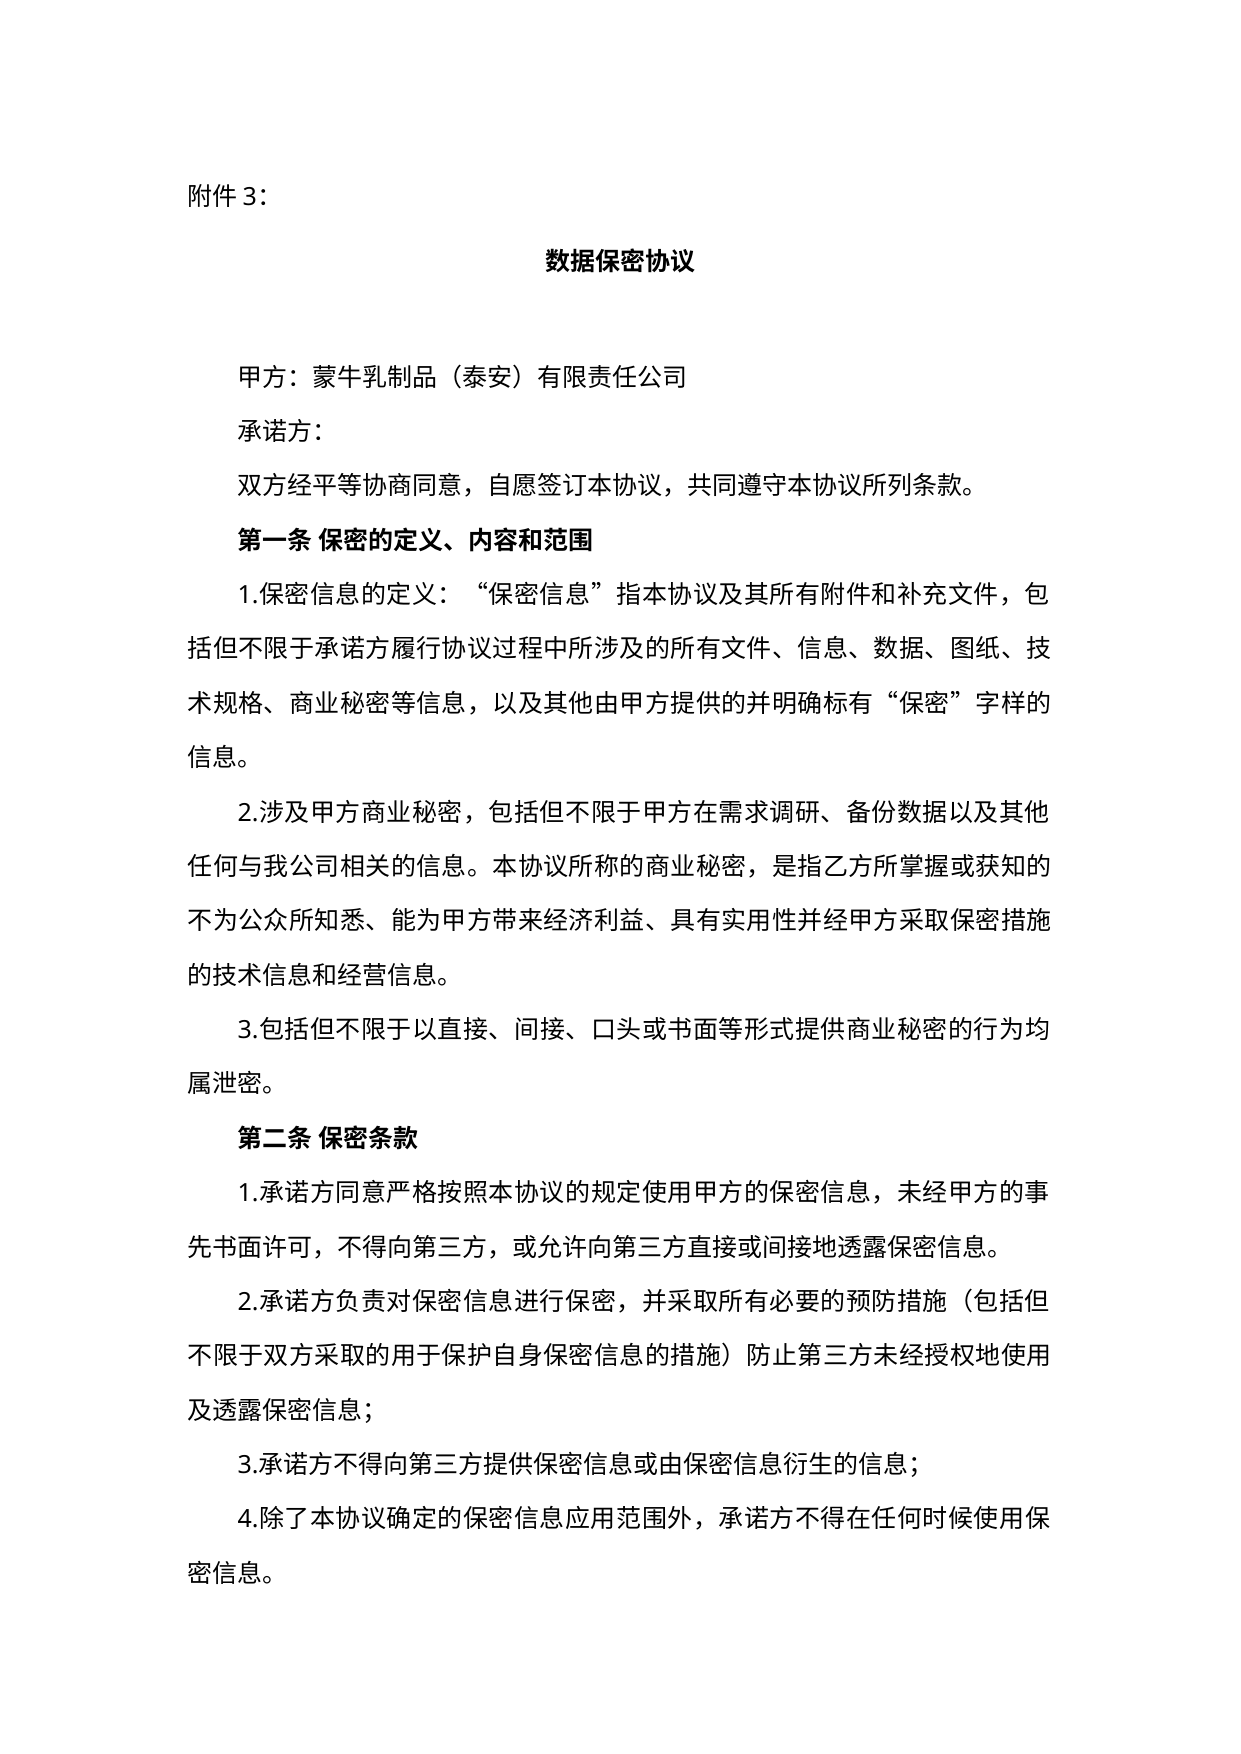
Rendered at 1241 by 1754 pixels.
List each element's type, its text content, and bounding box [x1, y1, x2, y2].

text 4.除了本协议确定的保密信息应用范围外，承诺方不得在任何时候使用保密信息。 [187, 1499, 1053, 1589]
text 1.保密信息的定义：“保密信息”指本协议及其所有附件和补充文件，包括但不限于承诺方履行协议过程中所涉及的所有文件、信息、数据、图纸、技术规格、商业秘密等信息，以及其他由甲方提供的并明确标有“保密”字样的信息。 [187, 574, 1053, 774]
text 第一条 保密的定义、内容和范围 [187, 520, 1053, 556]
text 2.承诺方负责对保密信息进行保密，并采取所有必要的预防措施（包括但不限于双方采取的用于保护自身保密信息的措施）防止第三方未经授权地使用及透露保密信息； [187, 1281, 1053, 1426]
text 2.涉及甲方商业秘密，包括但不限于甲方在需求调研、备份数据以及其他任何与我公司相关的信息。本协议所称的商业秘密，是指乙方所掌握或获知的不为公众所知悉、能为甲方带来经济利益、具有实用性并经甲方采取保密措施的技术信息和经营信息。 [187, 792, 1053, 991]
text 1.承诺方同意严格按照本协议的规定使用甲方的保密信息，未经甲方的事先书面许可，不得向第三方，或允许向第三方直接或间接地透露保密信息。 [187, 1173, 1053, 1263]
text 第二条 保密条款 [187, 1118, 1053, 1154]
text 数据保密协议 [187, 227, 1053, 292]
text 附件3： [187, 162, 1053, 227]
text 3.承诺方不得向第三方提供保密信息或由保密信息衍生的信息； [187, 1444, 1053, 1481]
text 3.包括但不限于以直接、间接、口头或书面等形式提供商业秘密的行为均属泄密。 [187, 1009, 1053, 1100]
text 甲方：蒙牛乳制品（泰安）有限责任公司 承诺方： 双方经平等协商同意，自愿签订本协议，共同遵守本协议所列条款。 [237, 357, 1053, 502]
